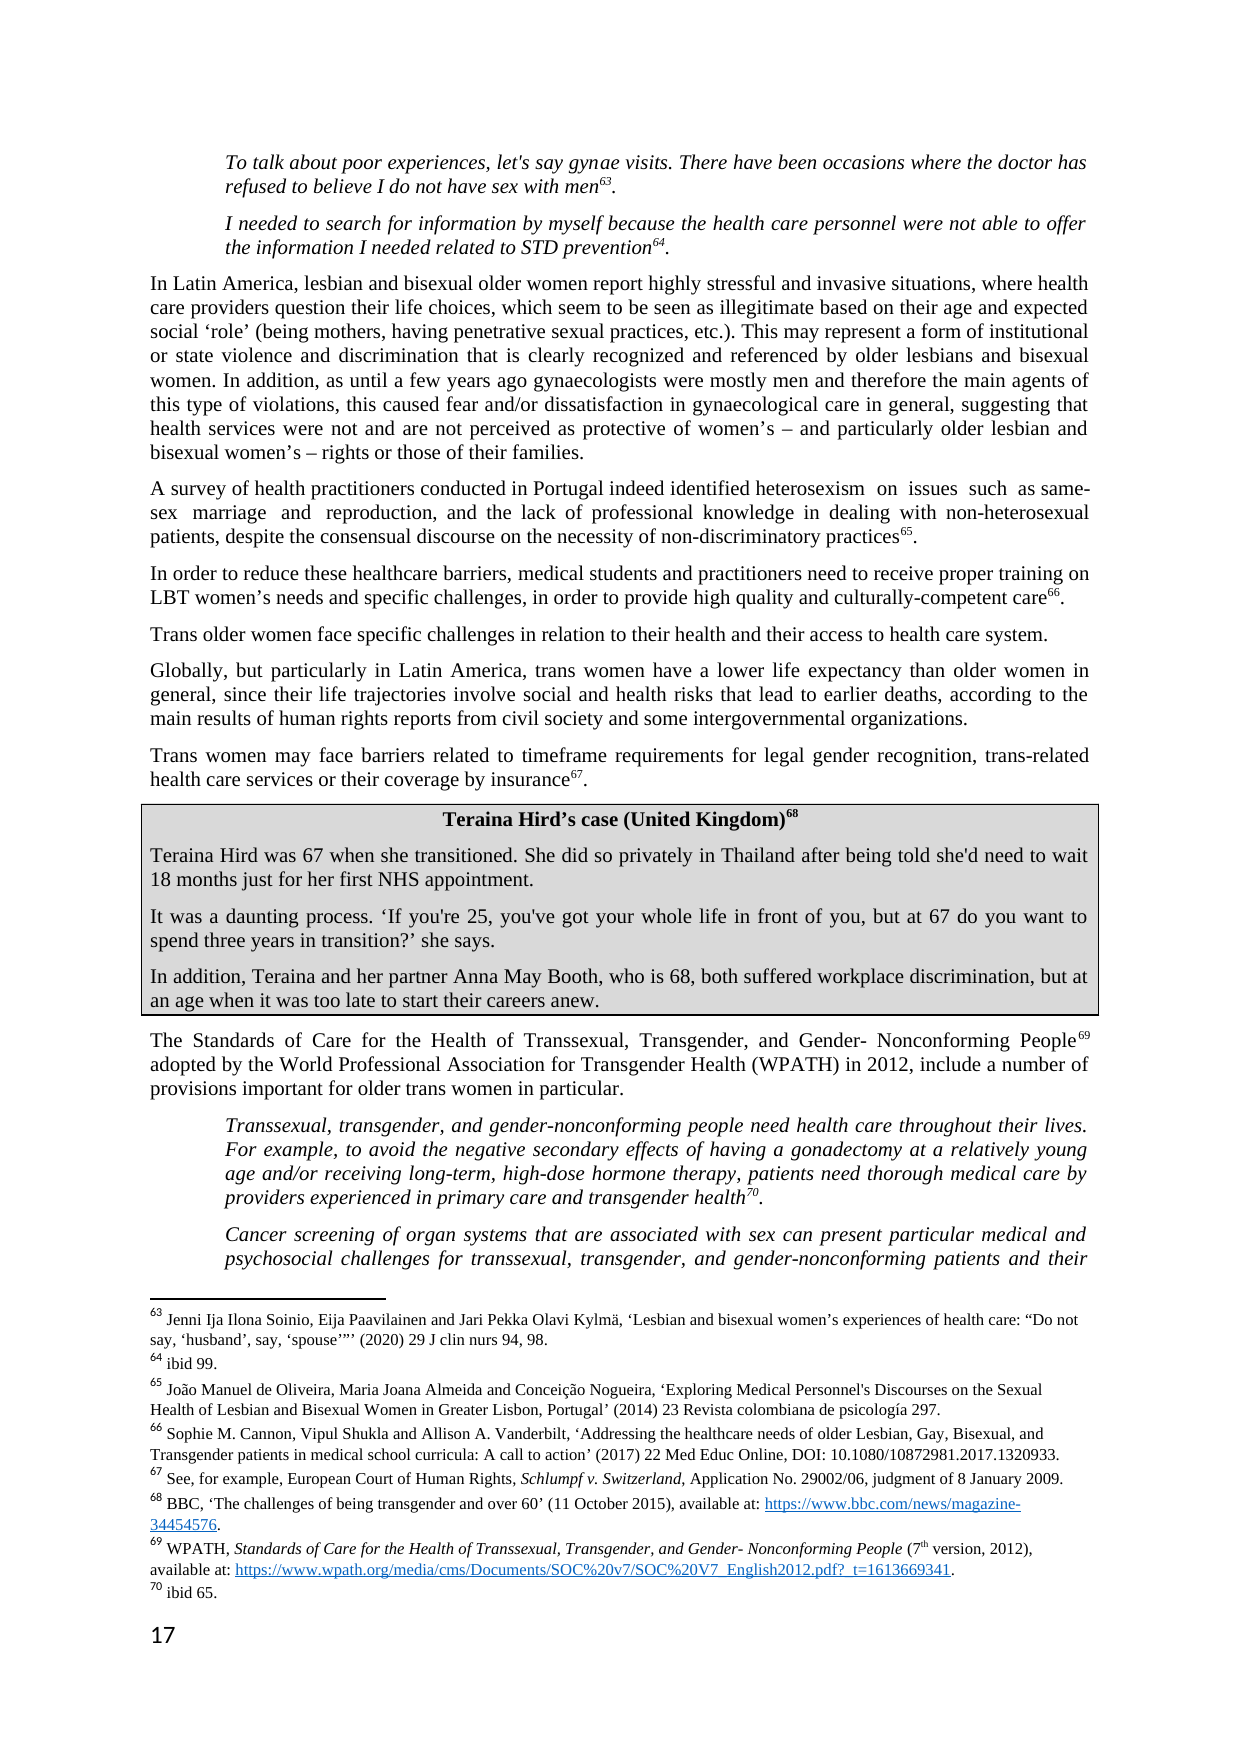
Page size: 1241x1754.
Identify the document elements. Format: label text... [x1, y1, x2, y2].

text To talk about poor experiences, let's say gynae visits. There have been occasions where the doctor has refused to believe I do not have sex with men. [225, 150, 1090, 198]
text Trans older women face specific challenges in relation to their health and their access to health care system. [150, 622, 1090, 646]
text Transsexual, transgender, and gender-nonconforming people need health care throughout their lives. For example, to avoid the negative secondary effects of having a gonadectomy at a relatively young age and/or receiving long-term, high-dose hormone therapy, patients need thorough medical care by providers experienced in primary care and transgender health. [225, 1113, 1090, 1209]
text The Standards of Care for the Health of Transsexual, Transgender, and Gender- Nonconforming People adopted by the World Professional Association for Transgender Health (WPATH) in 2012, include a number of provisions important for older trans women in particular. [150, 1028, 1090, 1100]
text Teraina Hird was 67 when she transitioned. She did so privately in Thailand after being told she'd need to wait 18 months just for her first NHS appointment. [142, 840, 1098, 891]
text I needed to search for information by myself because the health care personnel were not able to offer the information I needed related to STD prevention. [225, 211, 1090, 259]
text In Latin America, lesbian and bisexual older women report highly stressful and invasive situations, where health care providers question their life choices, which seem to be seen as illegitimate based on their age and expected social ‘role’ (being mothers, having penetrative sexual practices, etc.). This may represent a form of institutional or state violence and discrimination that is clearly recognized and referenced by older lesbians and bisexual women. In addition, as until a few years ago gynaecologists were mostly men and therefore the main agents of this type of violations, this caused fear and/or dissatisfaction in gynaecological care in general, suggesting that health services were not and are not perceived as protective of women’s – and particularly older lesbian and bisexual women’s – rights or those of their families. [150, 271, 1090, 464]
text A survey of health practitioners conducted in Portugal indeed identified heterosexism on issues such as same-sex marriage and reproduction, and the lack of professional knowledge in dealing with non-heterosexual patients, despite the consensual discourse on the necessity of non-discriminatory practices. [150, 476, 1090, 548]
text In order to reduce these healthcare barriers, medical students and practitioners need to receive proper training on LBT women’s needs and specific challenges, in order to provide high quality and culturally-competent care. [150, 561, 1090, 609]
text It was a daunting process. ‘If you're 25, you've got your whole life in front of you, but at 67 do you want to spend three years in transition?’ she says. [142, 901, 1098, 952]
text Globally, but particularly in Latin America, trans women have a lower life expectancy than older women in general, since their life trajectories involve social and health risks that lead to earlier deaths, according to the main results of human rights reports from civil society and some intergovernmental organizations. [150, 658, 1090, 730]
text In addition, Teraina and her partner Anna May Booth, who is 68, both suffered workplace discrimination, but at an age when it was too late to start their careers anew. [142, 961, 1098, 1014]
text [225, 1222, 1090, 1270]
text Trans women may face barriers related to timeframe requirements for legal gender recognition, trans-related health care services or their coverage by insurance. [150, 743, 1090, 791]
text Teraina Hird’s case (United Kingdom) [142, 805, 1098, 831]
